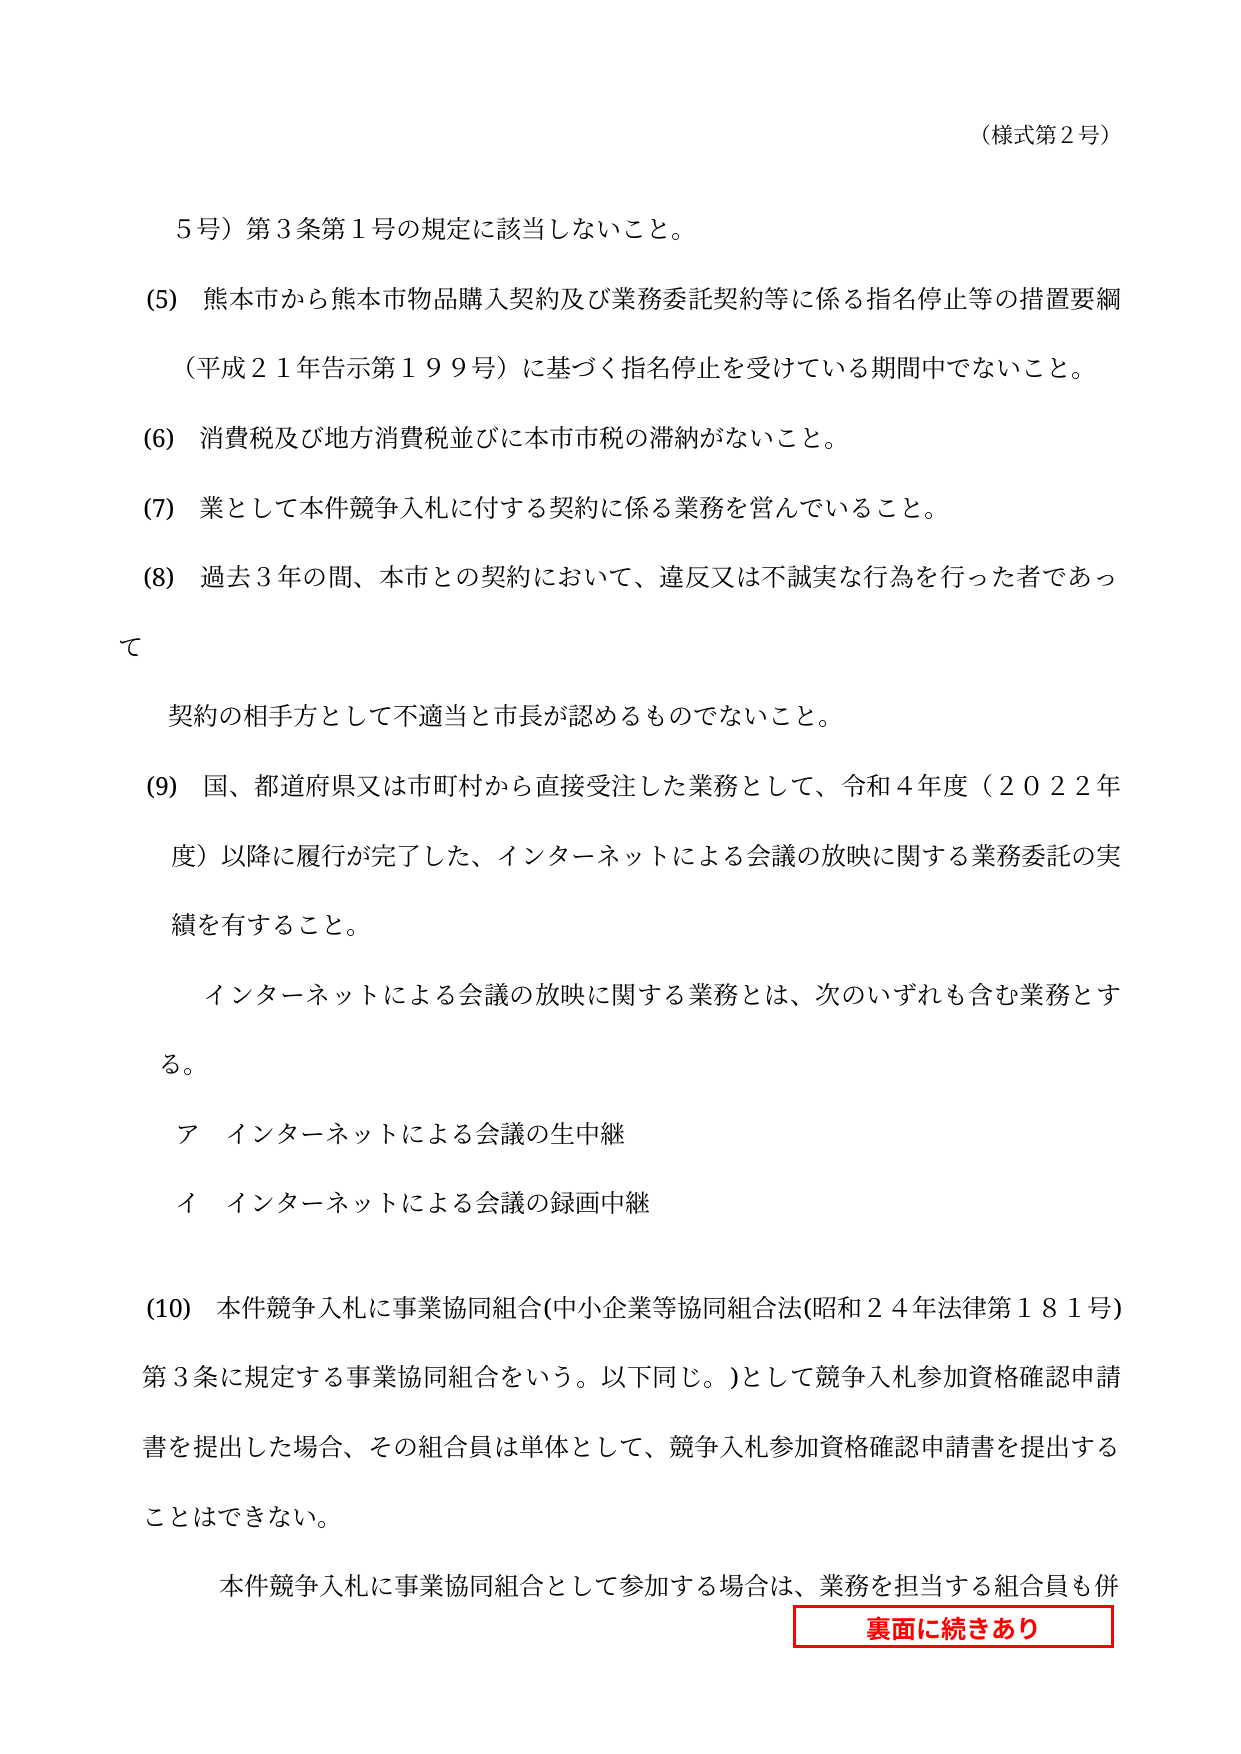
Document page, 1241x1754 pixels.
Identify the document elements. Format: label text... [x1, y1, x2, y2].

text (5) 熊本市から熊本市物品購入契約及び業務委託契約等に係る指名停止等の措置要綱（平成２１年告示第１９９号）に基づく指名停止を受けている期間中でないこと。 [146, 263, 1122, 402]
text (7) 業として本件競争入札に付する契約に係る業務を営んでいること。 [118, 472, 1122, 541]
text ア インターネットによる会議の生中継 [125, 1098, 1122, 1167]
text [172, 1550, 1122, 1620]
text 契約の相手方として不適当と市長が認めるものでないこと。 [118, 680, 1122, 750]
text (6) 消費税及び地方消費税並びに本市市税の滞納がないこと。 [118, 402, 1122, 472]
text (9) 国、都道府県又は市町村から直接受注した業務として、令和４年度（２０２２年 度）以降に履行が完了した、インターネットによる会議の放映に関する業務委託の実績を有すること。 [146, 750, 1122, 959]
text (10) 本件競争入札に事業協同組合(中小企業等協同組合法(昭和２４年法律第１８１号)第３条に規定する事業協同組合をいう。以下同じ。)として競争入札参加資格確認申請書を提出した場合、その組合員は単体として、競争入札参加資格確認申請書を提出することはできない。 [121, 1272, 1122, 1550]
text インターネットによる会議の放映に関する業務とは、次のいずれも含む業務とする。 [158, 959, 1122, 1098]
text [146, 193, 1122, 263]
text (8) 過去３年の間、本市との契約において、違反又は不誠実な行為を行った者であって [118, 541, 1122, 680]
text イ インターネットによる会議の録画中継 [125, 1167, 1122, 1237]
